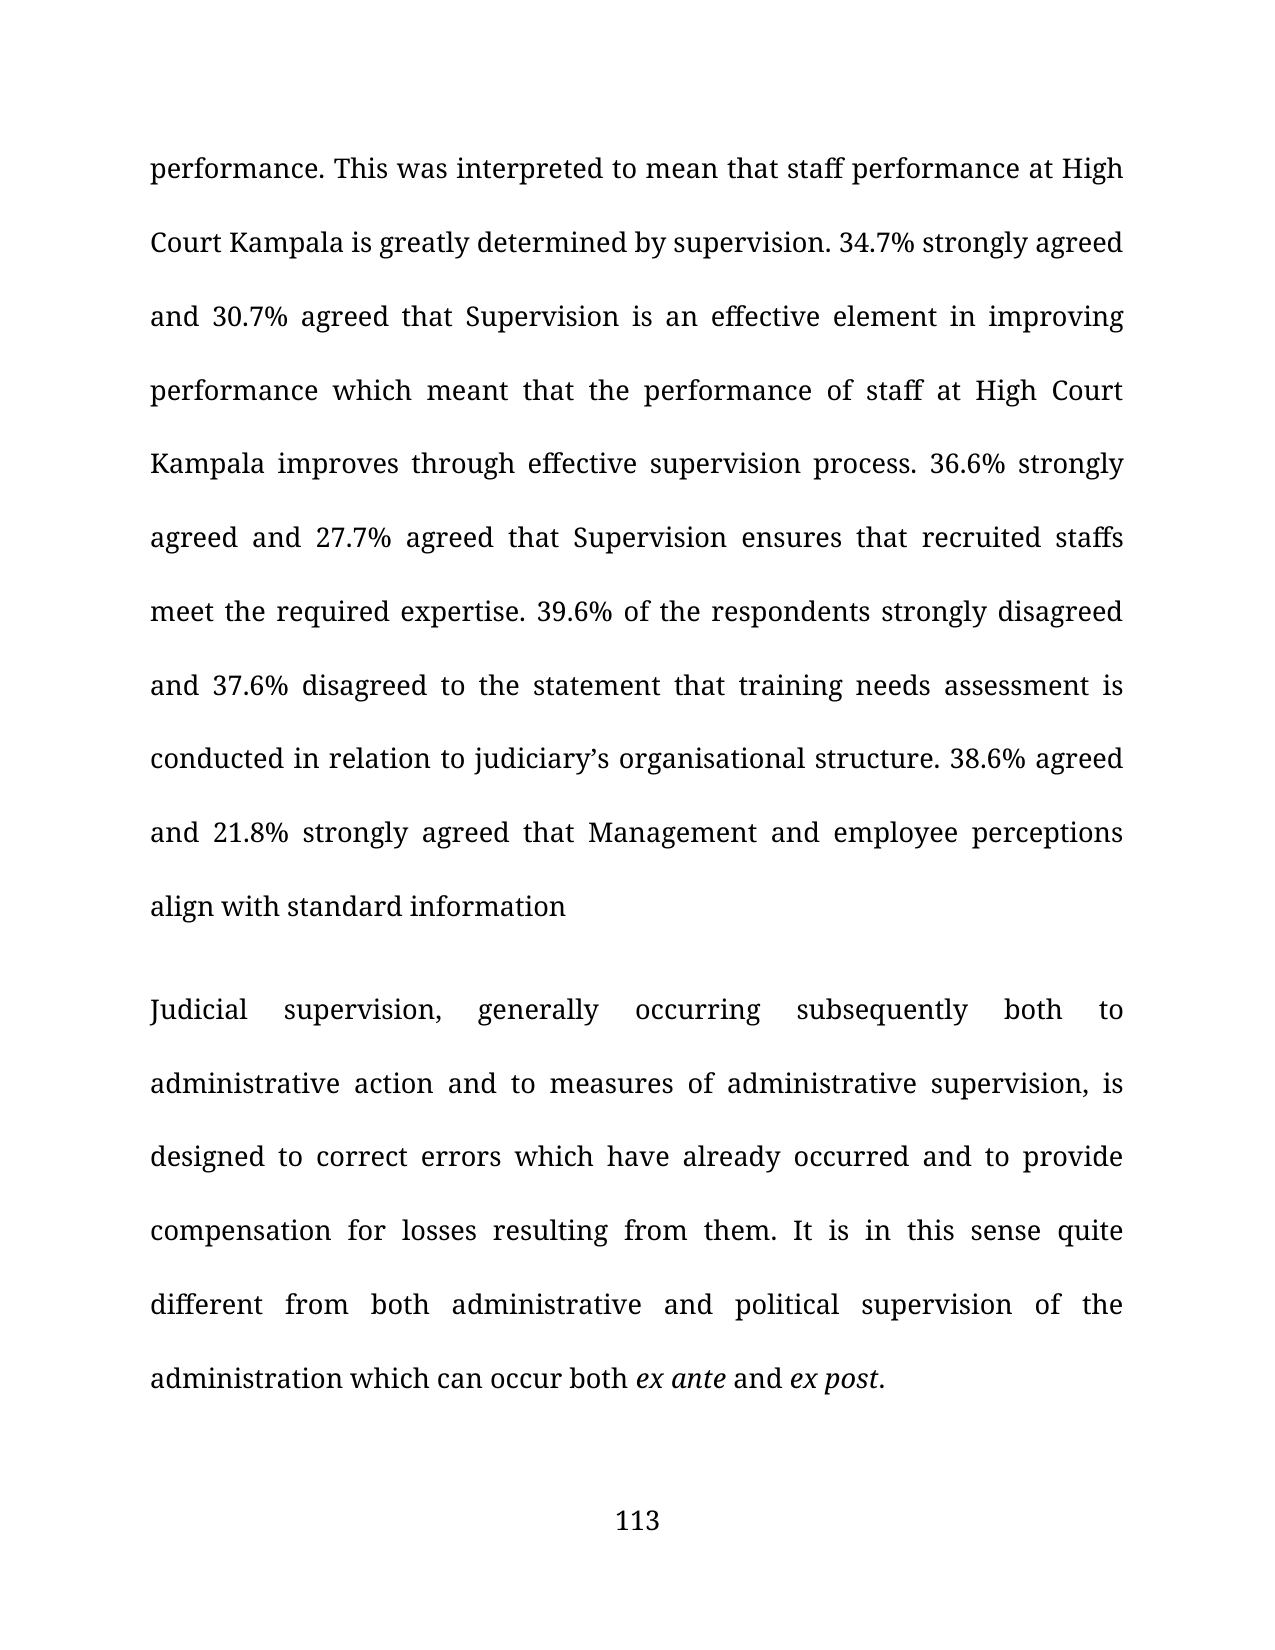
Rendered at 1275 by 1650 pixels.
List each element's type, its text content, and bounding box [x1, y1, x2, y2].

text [150, 150, 1125, 924]
text Judicial supervision, generally occurring subsequently both to administrative action and to measures of administrative supervision, is designed to correct errors which have already occurred and to provide compensation for losses resulting from them. It is in this sense quite different from both administrative and political supervision of the administration which can occur both ex ante and ex post. [150, 990, 1125, 1396]
